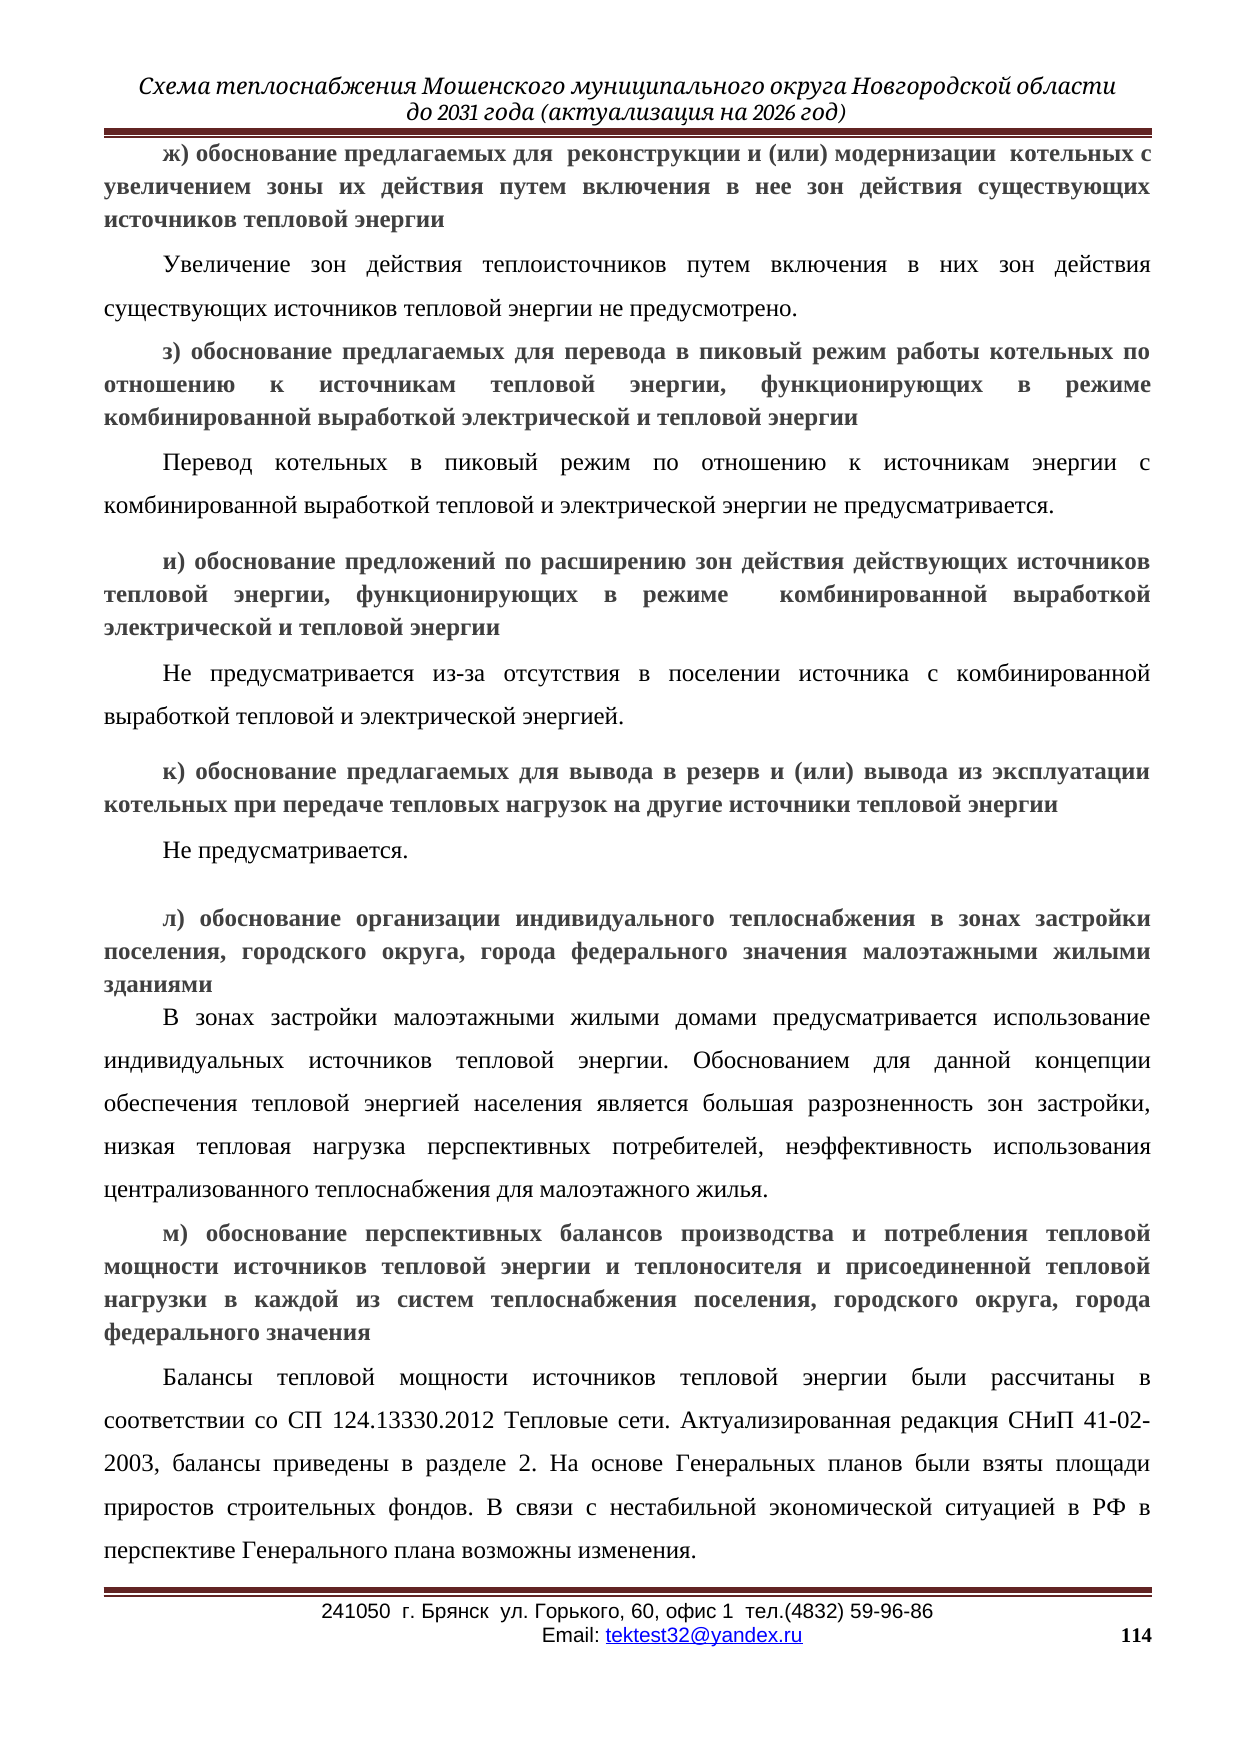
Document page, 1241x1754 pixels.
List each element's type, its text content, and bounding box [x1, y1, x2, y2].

subtitle з) обоснование предлагаемых для перевода в пиковый режим работы котельных по отношению к источникам тепловой энергии, функционирующих в режиме комбинированной выработкой электрической и тепловой энергии [103, 336, 1152, 431]
subtitle м) обоснование перспективных балансов производства и потребления тепловой мощности источников тепловой энергии и теплоносителя и присоединенной тепловой нагрузки в каждой из систем теплоснабжения поселения, городского округа, города федерального значения [103, 1218, 1152, 1346]
subtitle л) обоснование организации индивидуального теплоснабжения в зонах застройки поселения, городского округа, города федерального значения малоэтажными жилыми зданиями [103, 903, 1152, 998]
list Не предусматривается из-за отсутствия в поселении источника с комбинированной выработкой тепловой и электрической энергией. [103, 658, 1152, 729]
subtitle ж) обоснование предлагаемых для реконструкции и (или) модернизации котельных с увеличением зоны их действия путем включения в нее зон действия существующих источников тепловой энергии [103, 138, 1152, 233]
subtitle и) обоснование предложений по расширению зон действия действующих источников тепловой энергии, функционирующих в режиме комбинированной выработкой электрической и тепловой энергии [103, 546, 1152, 641]
list Балансы тепловой мощности источников тепловой энергии были рассчитаны в соответствии со СП 124.13330.2012 Тепловые сети. Актуализированная редакция СНиП 41-02-2003, балансы приведены в разделе 2. На основе Генеральных планов были взяты площади приростов строительных фондов. В связи с нестабильной экономической ситуацией в РФ в перспективе Генерального плана возможны изменения. [103, 1362, 1152, 1563]
subtitle к) обоснование предлагаемых для вывода в резерв и (или) вывода из эксплуатации котельных при передаче тепловых нагрузок на другие источники тепловой энергии [103, 756, 1152, 818]
list Не предусматривается. [103, 835, 1152, 864]
list Увеличение зон действия теплоисточников путем включения в них зон действия существующих источников тепловой энергии не предусмотрено. [103, 249, 1152, 321]
list Перевод котельных в пиковый режим по отношению к источникам энергии с комбинированной выработкой тепловой и электрической энергии не предусматривается. [103, 447, 1152, 519]
list В зонах застройки малоэтажными жилыми домами предусматривается использование индивидуальных источников тепловой энергии. Обоснованием для данной концепции обеспечения тепловой энергией населения является большая разрозненность зон застройки, низкая тепловая нагрузка перспективных потребителей, неэффективность использования централизованного теплоснабжения для малоэтажного жилья. [103, 1002, 1152, 1203]
